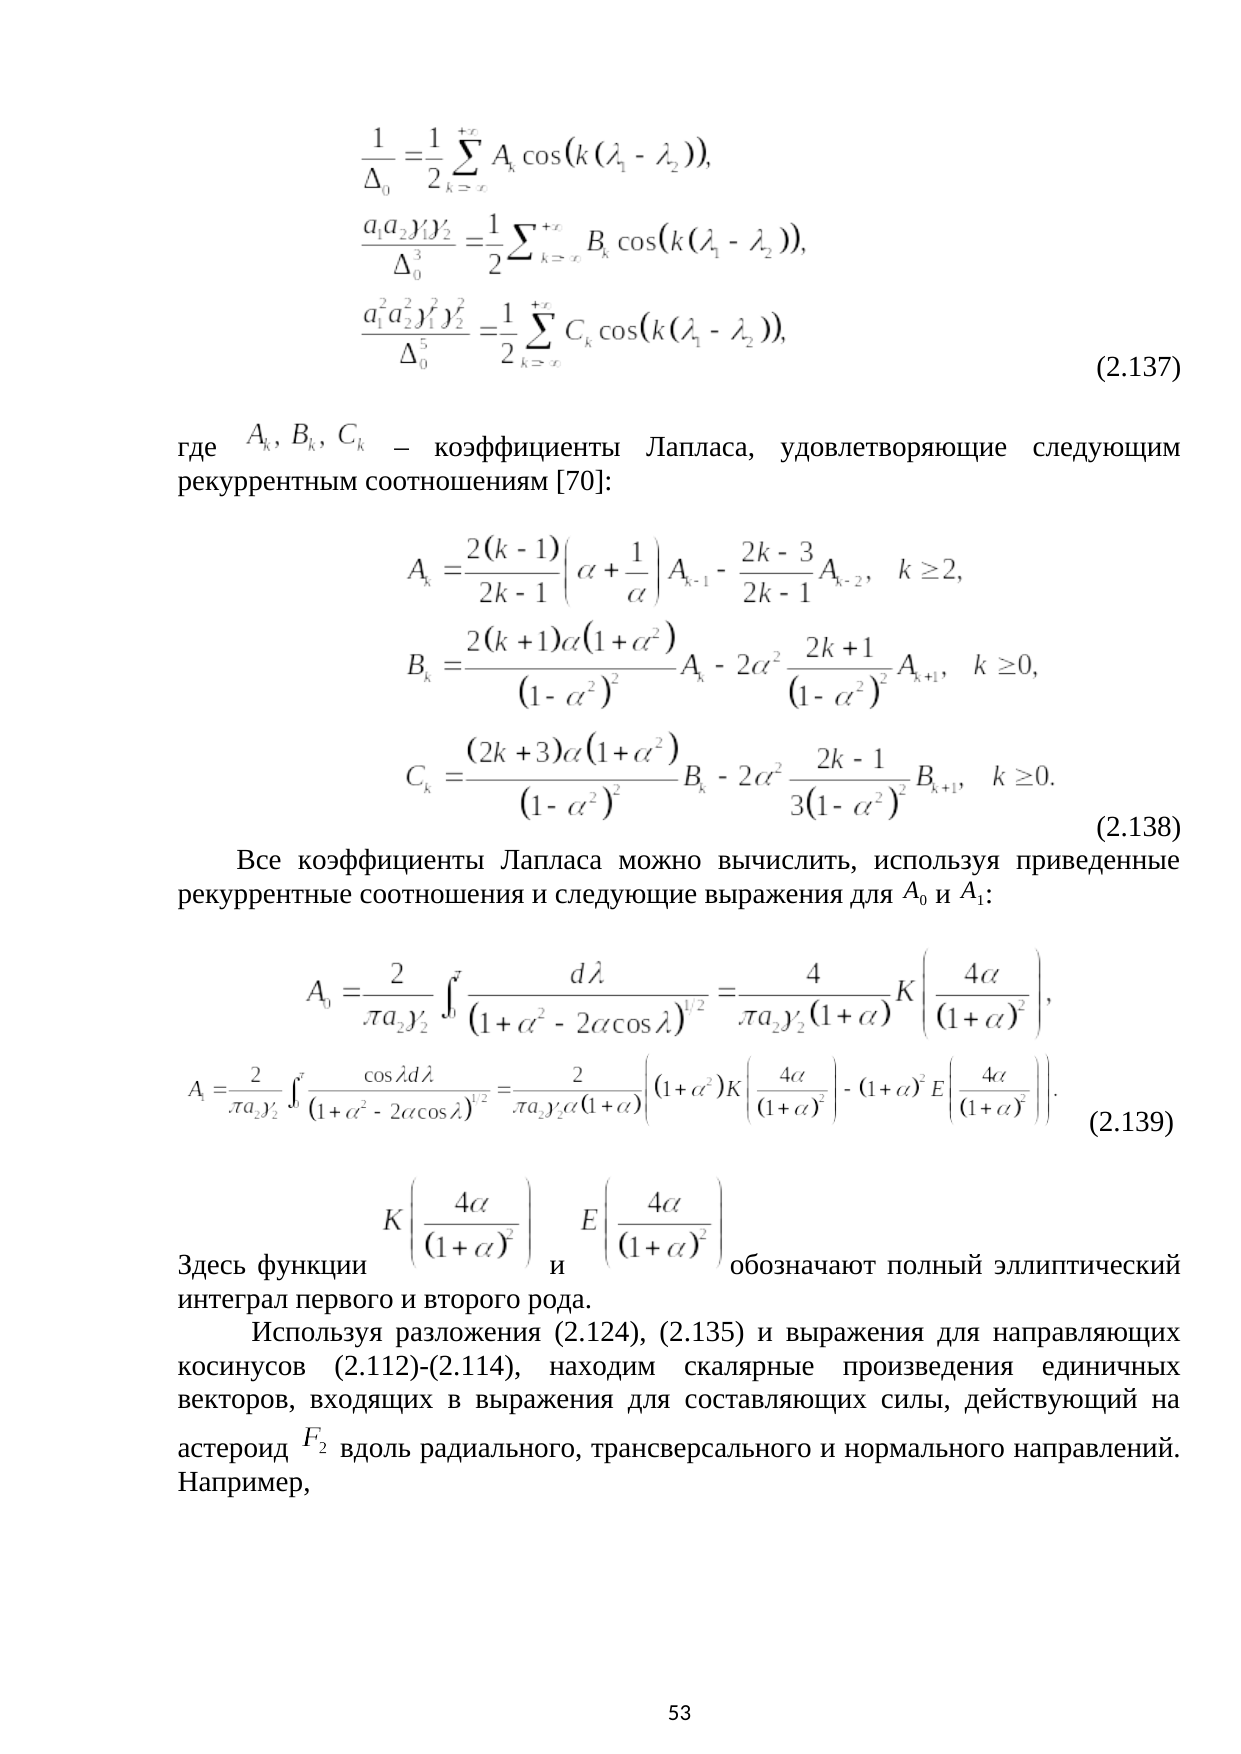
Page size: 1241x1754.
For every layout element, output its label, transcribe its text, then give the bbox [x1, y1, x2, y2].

text (2.139) [177, 1051, 1181, 1138]
text (2.137) [177, 118, 1181, 382]
text Здесь функции и обозначают полный эллиптический интеграл первого и второго рода. [177, 1172, 1181, 1314]
text Используя разложения (2.124), (2.135) и выражения для направляющих косинусов (2.112)-(2.114), находим скалярные произведения единичных векторов, входящих в выражения для составляющих силы, действующий на астероид вдоль радиального, трансверсального и нормального направлений. Например, [177, 1314, 1181, 1497]
text (2.138) [177, 530, 1181, 842]
text Все коэффициенты Лапласа можно вычислить, используя приведенные рекуррентные соотношения и следующие выражения для и : [177, 842, 1181, 909]
text где – коэффициенты Лапласа, удовлетворяющие следующим рекуррентным соотношениям [70]: [177, 416, 1181, 496]
